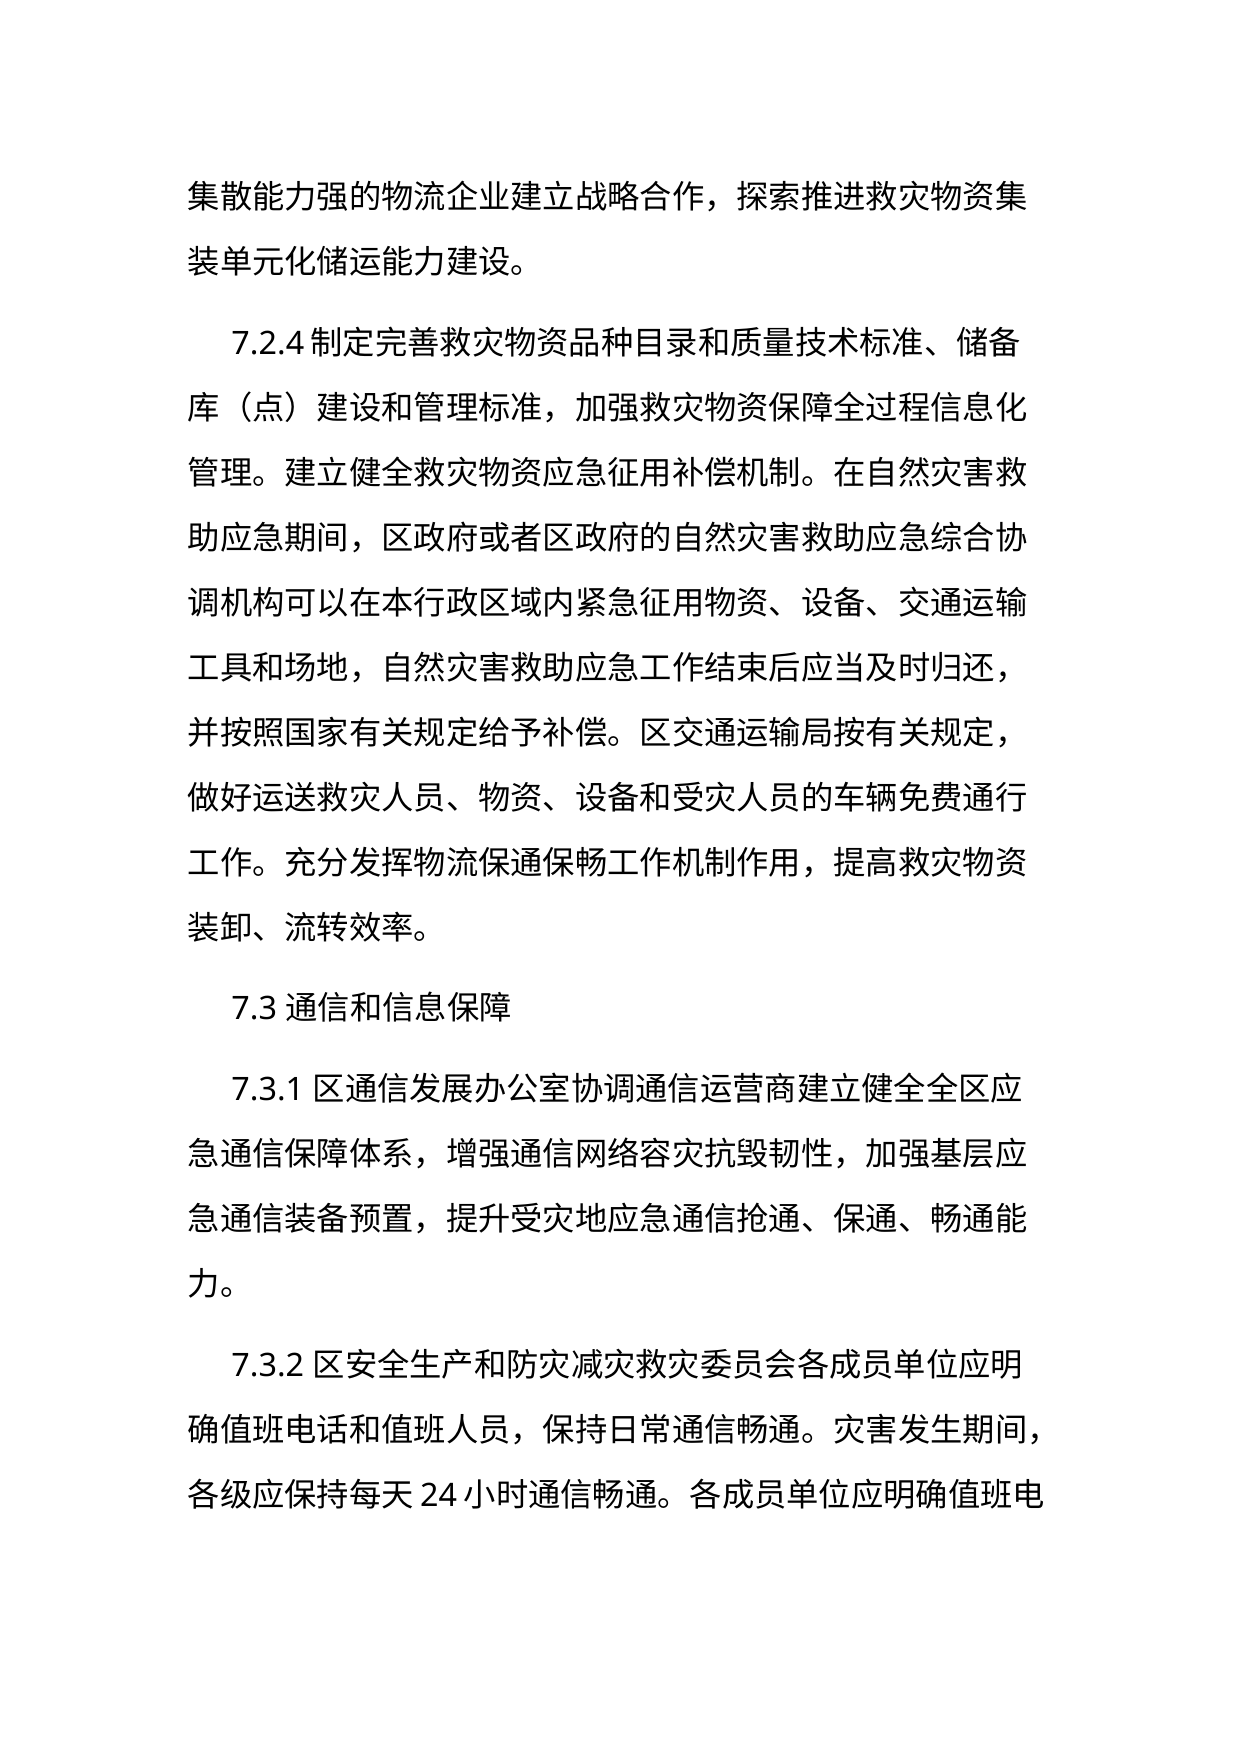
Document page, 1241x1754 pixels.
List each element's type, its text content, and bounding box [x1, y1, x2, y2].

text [187, 162, 1053, 292]
text 7.3.1 区通信发展办公室协调通信运营商建立健全全区应急通信保障体系，增强通信网络容灾抗毁韧性，加强基层应急通信装备预置，提升受灾地应急通信抢通、保通、畅通能力。 [187, 1054, 1053, 1314]
text 7.2.4制定完善救灾物资品种目录和质量技术标准、储备库（点）建设和管理标准，加强救灾物资保障全过程信息化管理。建立健全救灾物资应急征用补偿机制。在自然灾害救助应急期间，区政府或者区政府的自然灾害救助应急综合协调机构可以在本行政区域内紧急征用物资、设备、交通运输工具和场地，自然灾害救助应急工作结束后应当及时归还，并按照国家有关规定给予补偿。区交通运输局按有关规定，做好运送救灾人员、物资、设备和受灾人员的车辆免费通行工作。充分发挥物流保通保畅工作机制作用，提高救灾物资装卸、流转效率。 [187, 308, 1053, 958]
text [187, 1329, 1053, 1524]
text 7.3 通信和信息保障 [187, 973, 1053, 1038]
